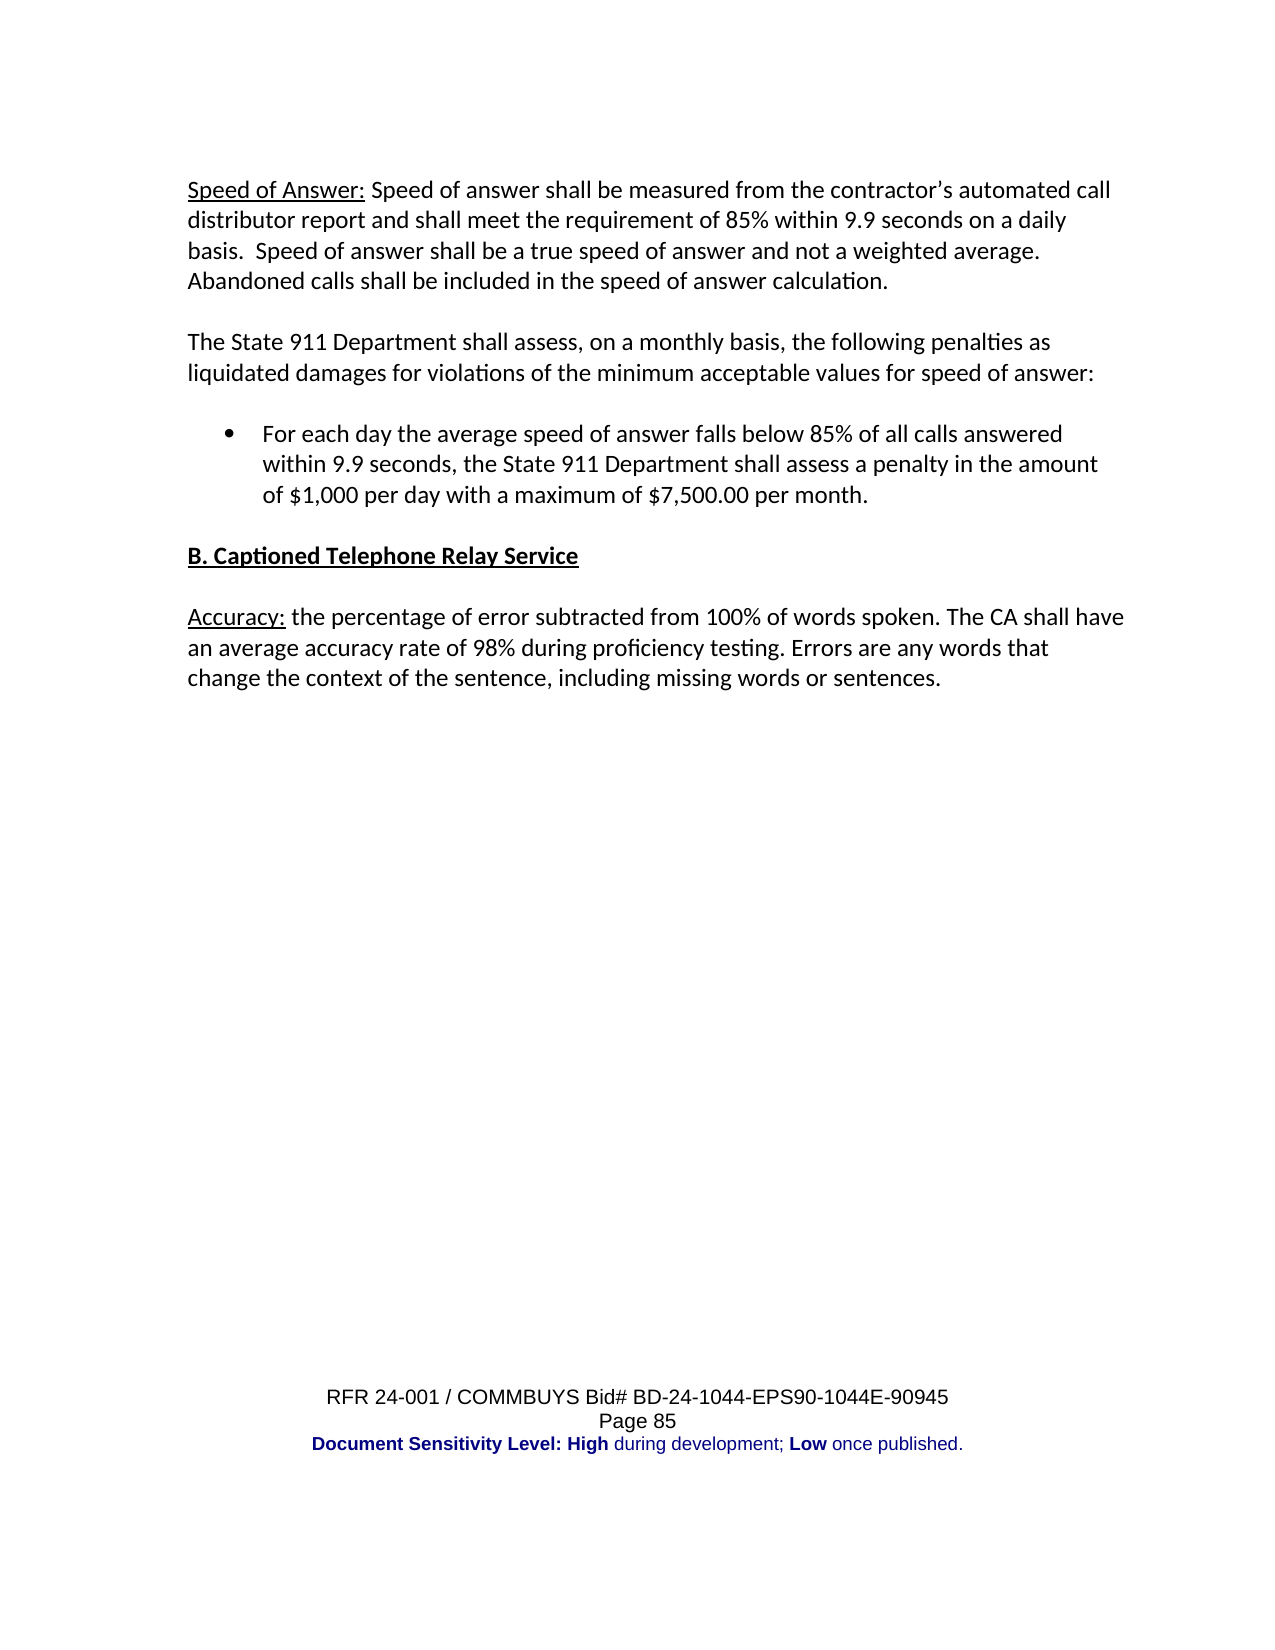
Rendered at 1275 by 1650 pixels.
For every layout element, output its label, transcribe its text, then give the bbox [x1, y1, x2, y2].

text B. Captioned Telephone Relay Service [187, 540, 1125, 571]
text Speed of Answer: Speed of answer shall be measured from the contractor’s automated call distributor report and shall meet the requirement of 85% within 9.9 seconds on a daily basis. Speed of answer shall be a true speed of answer and not a weighted average. Abandoned calls shall be included in the speed of answer calculation. [187, 174, 1125, 296]
text Accuracy: the percentage of error subtracted from 100% of words spoken. The CA shall have an average accuracy rate of 98% during proficiency testing. Errors are any words that change the context of the sentence, including missing words or sentences. [187, 601, 1125, 693]
text The State 911 Department shall assess, on a monthly basis, the following penalties as liquidated damages for violations of the minimum acceptable values for speed of answer: [187, 327, 1125, 388]
list For each day the average speed of answer falls below 85% of all calls answered within 9.9 seconds, the State 911 Department shall assess a penalty in the amount of $1,000 per day with a maximum of $7,500.00 per month. [225, 418, 1125, 510]
